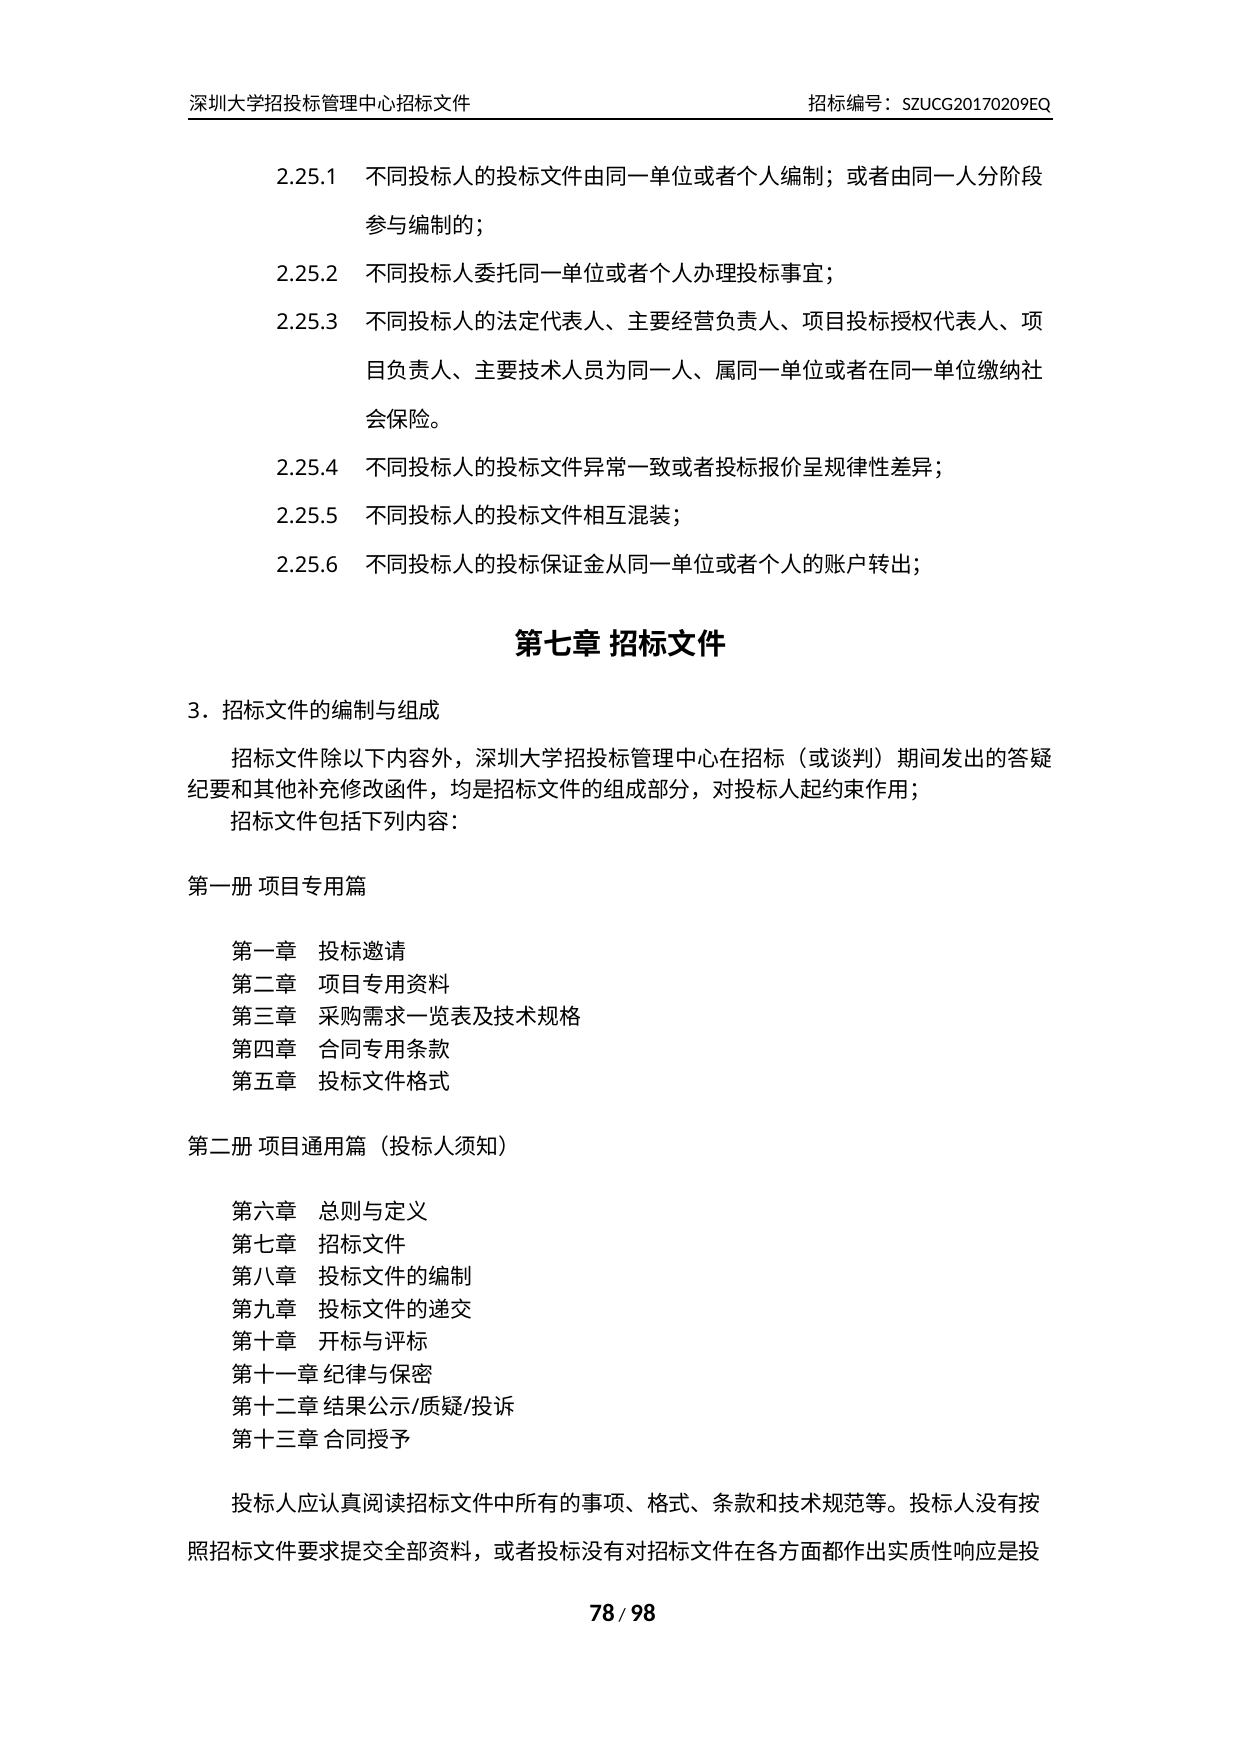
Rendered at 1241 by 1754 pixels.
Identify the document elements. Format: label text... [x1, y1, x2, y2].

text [187, 1486, 1053, 1566]
text 第二册 项目通用篇（投标人须知） [187, 1129, 1053, 1161]
text 第十三章 合同授予 [231, 1421, 1053, 1454]
text 3．招标文件的编制与组成 [187, 692, 1053, 725]
subtitle 第七章 招标文件 [187, 611, 1053, 676]
text 第十二章 结果公示/质疑/投诉 [231, 1389, 1053, 1421]
text 第四章 合同专用条款 [231, 1031, 1053, 1064]
list 不同投标人的投标文件异常一致或者投标报价呈规律性差异； [276, 450, 1053, 482]
text 招标文件包括下列内容： [187, 804, 1053, 836]
list 不同投标人的投标文件相互混装； [276, 498, 1053, 531]
text 第二章 项目专用资料 [231, 966, 1053, 999]
text 第十一章 纪律与保密 [231, 1356, 1053, 1389]
text 第十章 开标与评标 [231, 1324, 1053, 1356]
text 第三章 采购需求一览表及技术规格 [231, 999, 1053, 1031]
text 第一章 投标邀请 [231, 934, 1053, 966]
text 第一册 项目专用篇 [187, 869, 1053, 901]
text 第八章 投标文件的编制 [231, 1259, 1053, 1291]
text 第六章 总则与定义 [231, 1194, 1053, 1226]
text 招标文件除以下内容外，深圳大学招投标管理中心在招标（或谈判）期间发出的答疑纪要和其他补充修改函件，均是招标文件的组成部分，对投标人起约束作用； [187, 741, 1053, 804]
list 不同投标人的投标文件由同一单位或者个人编制；或者由同一人分阶段参与编制的； [276, 158, 1053, 240]
text 第九章 投标文件的递交 [231, 1291, 1053, 1324]
list 不同投标人的法定代表人、主要经营负责人、项目投标授权代表人、项目负责人、主要技术人员为同一人、属同一单位或者在同一单位缴纳社会保险。 [276, 304, 1053, 434]
list 不同投标人的投标保证金从同一单位或者个人的账户转出； [276, 546, 1053, 579]
list 不同投标人委托同一单位或者个人办理投标事宜； [276, 256, 1053, 288]
text 第五章 投标文件格式 [231, 1064, 1053, 1096]
text 第七章 招标文件 [231, 1226, 1053, 1259]
